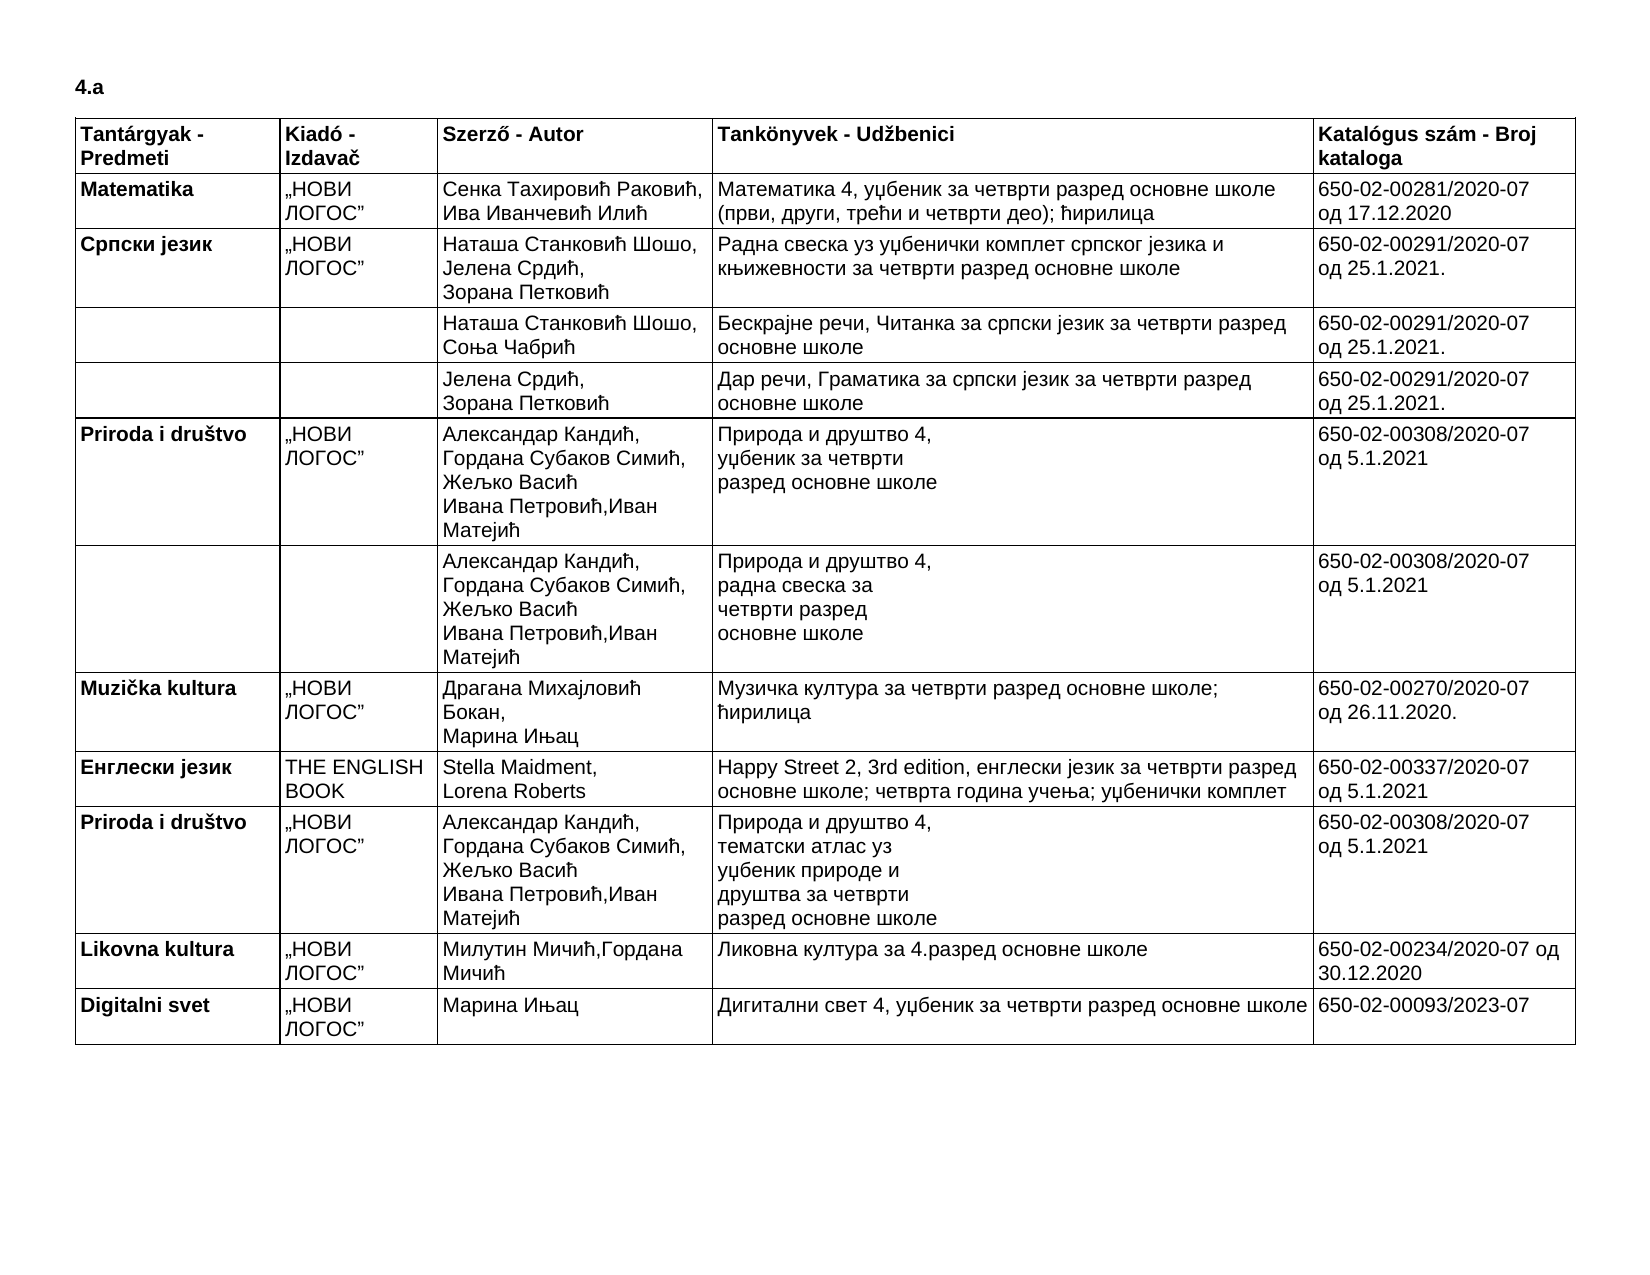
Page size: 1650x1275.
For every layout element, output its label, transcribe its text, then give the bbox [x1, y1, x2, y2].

table_cell Математика 4, уџбеник за четврти разред основне школе (први, други, трећи и четврти део); ћирилица [713, 174, 1313, 228]
table_header Tankönyvek - Udžbenici [713, 119, 1313, 173]
table_cell „НОВИ ЛОГОС” [281, 419, 437, 544]
table_header Katalógus szám - Broj kataloga [1314, 119, 1575, 173]
table_cell „НОВИ ЛОГОС” [281, 934, 437, 988]
table_cell Драгана Михајловић Бокан, Марина Ињац [438, 673, 712, 751]
table_cell Дигитални свет 4, уџбеник за четврти разред основне школе [713, 989, 1313, 1043]
table_cell 650-02-00093/2023-07 [1314, 989, 1575, 1043]
table_cell Александар Кандић, Гордана Субаков Симић, Жељко Васић Ивана Петровић,Иван Матејић [438, 419, 712, 544]
table_cell Muzička kultura [76, 673, 279, 751]
table_cell Природа и друштво 4, уџбеник за четврти разред основне школе [713, 419, 1313, 544]
table_cell [76, 308, 279, 362]
table_cell Сенка Тахировић Раковић, Ива Иванчевић Илић [438, 174, 712, 228]
table_cell Наташа Станковић Шошо, Соња Чабрић [438, 308, 712, 362]
table_cell 650-02-00291/2020-07 од 25.1.2021. [1314, 363, 1575, 417]
table_cell Музичка култура за четврти разред основне школе; ћирилица [713, 673, 1313, 751]
table_cell Бескрајне речи, Читанка за српски језик за четврти разред основне школе [713, 308, 1313, 362]
table_cell Јелена Срдић, Зорана Петковић [438, 363, 712, 417]
table_cell [76, 546, 279, 672]
table_cell Милутин Мичић,Гордана Мичић [438, 934, 712, 988]
table_cell Александар Кандић, Гордана Субаков Симић, Жељко Васић Ивана Петровић,Иван Матејић [438, 807, 712, 933]
table_cell Александар Кандић, Гордана Субаков Симић, Жељко Васић Ивана Петровић,Иван Матејић [438, 546, 712, 672]
table_cell Happy Street 2, 3rd edition, енглески језик за четврти разред основне школе; четврта година учења; уџбенички комплет [713, 752, 1313, 806]
table_cell [281, 546, 437, 672]
table_header Kiadó - Izdavač [281, 119, 437, 173]
table_header Tantárgyak - Predmeti [76, 119, 279, 173]
text 4.a [75, 75, 1575, 99]
table_cell Марина Ињац [438, 989, 712, 1043]
table_cell Priroda i društvo [76, 807, 279, 933]
table_header Szerző - Autor [438, 119, 712, 173]
table_cell Радна свеска уз уџбенички комплет српског језика и књижевности за четврти разред основне школе [713, 229, 1313, 307]
table_cell Енглески језик [76, 752, 279, 806]
table_cell Дар речи, Граматика за српски језик за четврти разред основне школе [713, 363, 1313, 417]
table_cell Српски језик [76, 229, 279, 307]
table_cell 650-02-00234/2020-07 од 30.12.2020 [1314, 934, 1575, 988]
table_cell [76, 363, 279, 417]
table_cell Digitalni svet [76, 989, 279, 1043]
table_cell Наташа Станковић Шошо, Јелена Срдић, Зорана Петковић [438, 229, 712, 307]
table_cell THE ENGLISH BOOK [281, 752, 437, 806]
table_cell [281, 308, 437, 362]
table_cell Природа и друштво 4, радна свеска за четврти разред основне школе [713, 546, 1313, 672]
table_cell Stella Maidment, Lorena Roberts [438, 752, 712, 806]
table_cell 650-02-00291/2020-07 од 25.1.2021. [1314, 308, 1575, 362]
table_cell „НОВИ ЛОГОС” [281, 807, 437, 933]
table_cell 650-02-00270/2020-07 од 26.11.2020. [1314, 673, 1575, 751]
table_cell 650-02-00308/2020-07 од 5.1.2021 [1314, 419, 1575, 544]
table_cell „НОВИ ЛОГОС” [281, 989, 437, 1043]
table_cell „НОВИ ЛОГОС” [281, 174, 437, 228]
table_cell „НОВИ ЛОГОС” [281, 229, 437, 307]
table_cell Природа и друштво 4, тематски атлас уз уџбеник природе и друштва за четврти разред основне школе [713, 807, 1313, 933]
table_cell 650-02-00308/2020-07 од 5.1.2021 [1314, 807, 1575, 933]
table_cell Priroda i društvo [76, 419, 279, 544]
table_cell „НОВИ ЛОГОС” [281, 673, 437, 751]
table_cell Likovna kultura [76, 934, 279, 988]
table_cell Matematika [76, 174, 279, 228]
table_cell Ликовна култура за 4.разред основне школе [713, 934, 1313, 988]
table_cell 650-02-00308/2020-07 од 5.1.2021 [1314, 546, 1575, 672]
table_cell 650-02-00281/2020-07 од 17.12.2020 [1314, 174, 1575, 228]
table_cell 650-02-00291/2020-07 од 25.1.2021. [1314, 229, 1575, 307]
table_cell 650-02-00337/2020-07 од 5.1.2021 [1314, 752, 1575, 806]
table_cell [281, 363, 437, 417]
